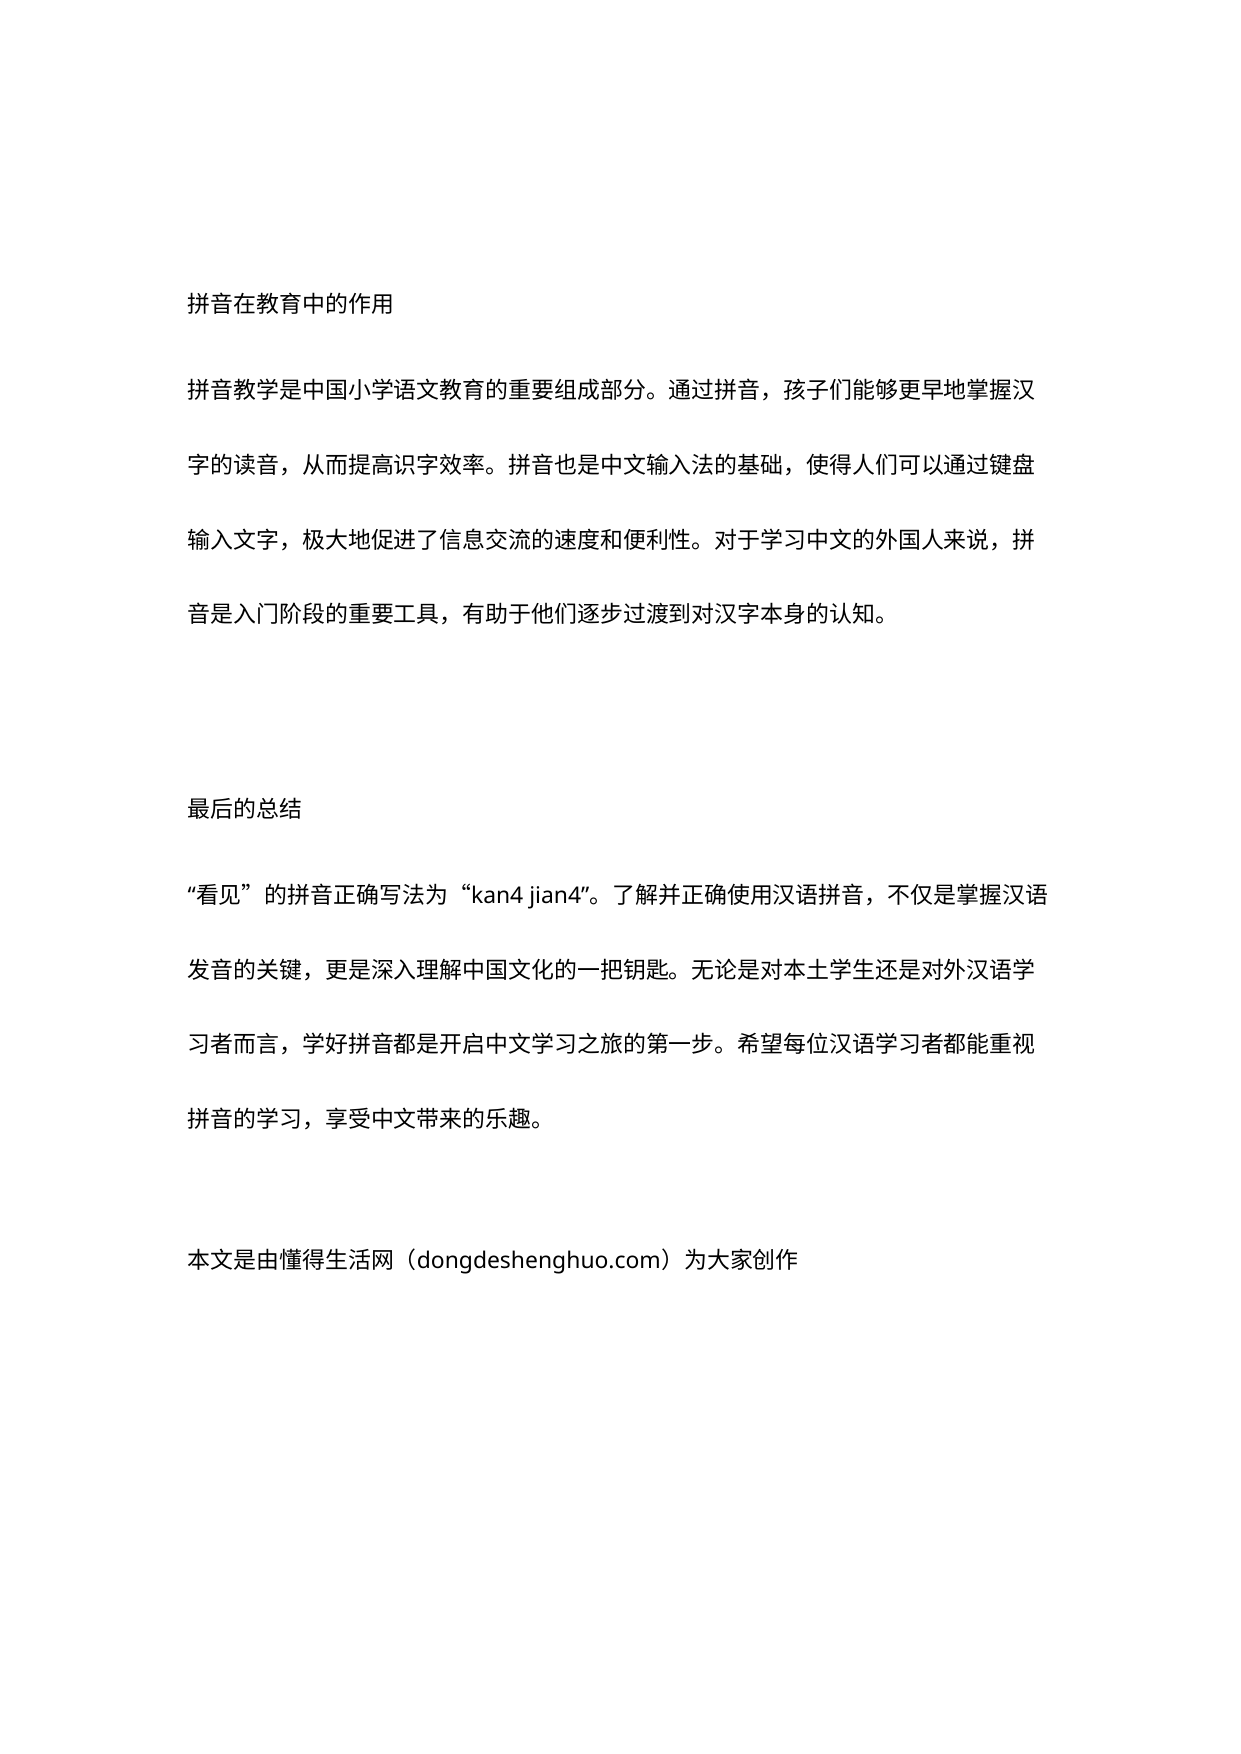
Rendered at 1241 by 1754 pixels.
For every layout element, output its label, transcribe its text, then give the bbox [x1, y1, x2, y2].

text 拼音教学是中国小学语文教育的重要组成部分。通过拼音，孩子们能够更早地掌握汉字的读音，从而提高识字效率。拼音也是中文输入法的基础，使得人们可以通过键盘输入文字，极大地促进了信息交流的速度和便利性。对于学习中文的外国人来说，拼音是入门阶段的重要工具，有助于他们逐步过渡到对汉字本身的认知。 [187, 356, 1053, 645]
text 拼音在教育中的作用 [187, 270, 1053, 335]
text “看见”的拼音正确写法为“kan4 jian4”。了解并正确使用汉语拼音，不仅是掌握汉语发音的关键，更是深入理解中国文化的一把钥匙。无论是对本土学生还是对外汉语学习者而言，学好拼音都是开启中文学习之旅的第一步。希望每位汉语学习者都能重视拼音的学习，享受中文带来的乐趣。 [187, 861, 1053, 1150]
text 本文是由懂得生活网（dongdeshenghuo.com）为大家创作 [187, 1226, 1053, 1291]
text 最后的总结 [187, 774, 1053, 839]
